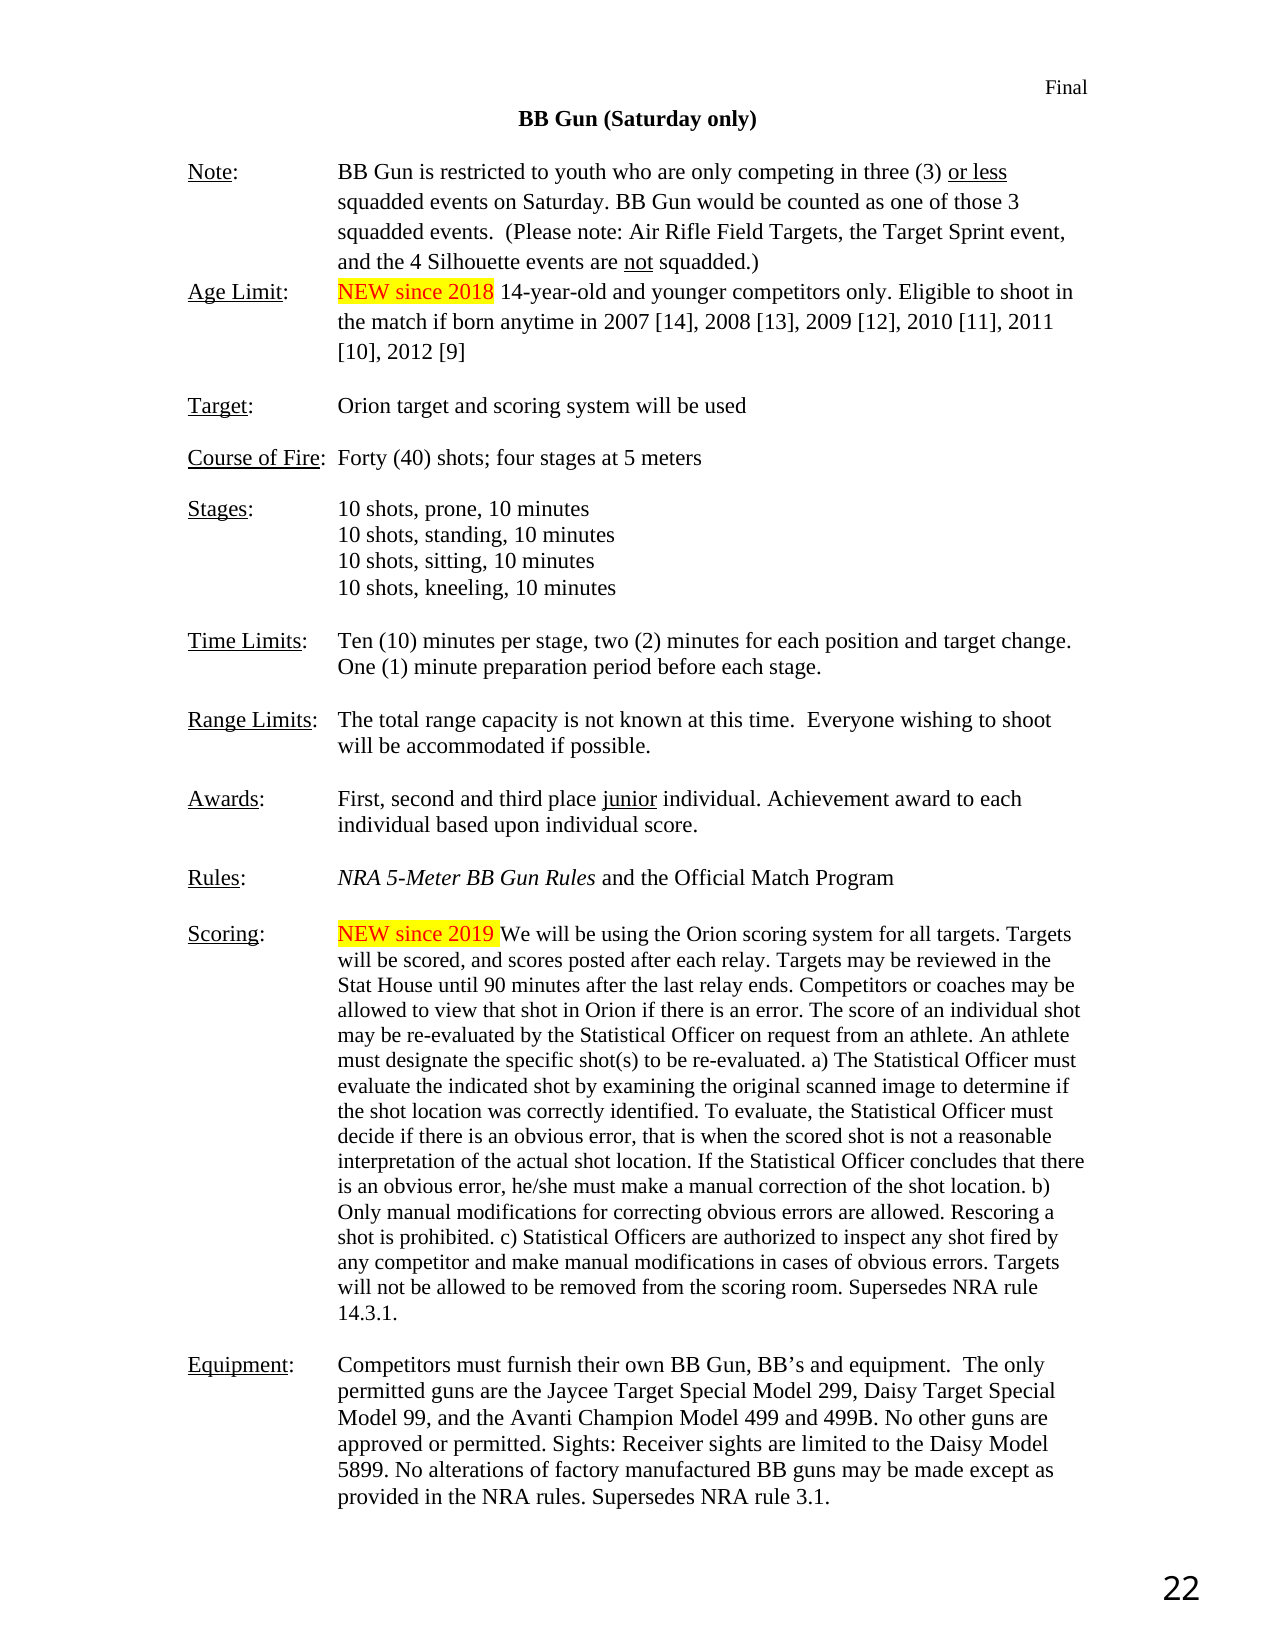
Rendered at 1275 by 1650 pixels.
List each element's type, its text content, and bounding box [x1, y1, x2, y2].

text Range Limits: The total range capacity is not known at this time. Everyone wishing to shoot will be accommodated if possible. [187, 706, 1087, 758]
text Time Limits: Ten (10) minutes per stage, two (2) minutes for each position and target change. One (1) minute preparation period before each stage. [187, 627, 1087, 679]
text Age Limit: NEW since 2018 14-year-old and younger competitors only. Eligible to shoot in the match if born anytime in 2007 [14], 2008 [13], 2009 [12], 2010 [11], 2011 [10], 2012 [9] [187, 275, 1087, 365]
text Stages: 10 shots, prone, 10 minutes [187, 495, 1087, 521]
text Scoring: NEW since 2019 We will be using the Orion scoring system for all targets. Targets will be scored, and scores posted after each relay. Targets may be reviewed in the Stat House until 90 minutes after the last relay ends. Competitors or coaches may be allowed to view that shot in Orion if there is an error. The score of an individual shot may be re-evaluated by the Statistical Officer on request from an athlete. An athlete must designate the specific shot(s) to be re-evaluated. a) The Statistical Officer must evaluate the indicated shot by examining the original scanned image to determine if the shot location was correctly identified. To evaluate, the Statistical Officer must decide if there is an obvious error, that is when the scored shot is not a reasonable interpretation of the actual shot location. If the Statistical Officer concludes that there is an obvious error, he/she must make a manual correction of the shot location. b) Only manual modifications for correcting obvious errors are allowed. Rescoring a shot is prohibited. c) Statistical Officers are authorized to inspect any shot fired by any competitor and make manual modifications in cases of obvious errors. Targets will not be allowed to be removed from the scoring room. Supersedes NRA rule 14.3.1. [187, 920, 1087, 1325]
text Rules: NRA 5-Meter BB Gun Rules and the Official Match Program [187, 864, 1087, 890]
text Course of Fire: Forty (40) shots; four stages at 5 meters [187, 444, 1087, 471]
text Equipment: Competitors must furnish their own BB Gun, BB’s and equipment. The only permitted guns are the Jaycee Target Special Model 299, Daisy Target Special Model 99, and the Avanti Champion Model 499 and 499B. No other guns are approved or permitted. Sights: Receiver sights are limited to the Daisy Model 5899. No alterations of factory manufactured BB guns may be made except as provided in the NRA rules. Supersedes NRA rule 3.1. [187, 1351, 1087, 1509]
text 10 shots, kneeling, 10 minutes [262, 574, 1087, 600]
text 10 shots, standing, 10 minutes [187, 521, 1087, 548]
text 10 shots, sitting, 10 minutes [187, 548, 1087, 574]
text Target: Orion target and scoring system will be used [187, 392, 1087, 418]
text Awards: First, second and third place junior individual. Achievement award to each individual based upon individual score. [187, 785, 1087, 837]
text Note: BB Gun is restricted to youth who are only competing in three (3) or less squadded events on Saturday. BB Gun would be counted as one of those 3 squadded events. (Please note: Air Rifle Field Targets, the Target Sprint event, and the 4 Silhouette events are not squadded.) [187, 155, 1087, 275]
text BB Gun (Saturday only) [187, 105, 1087, 131]
